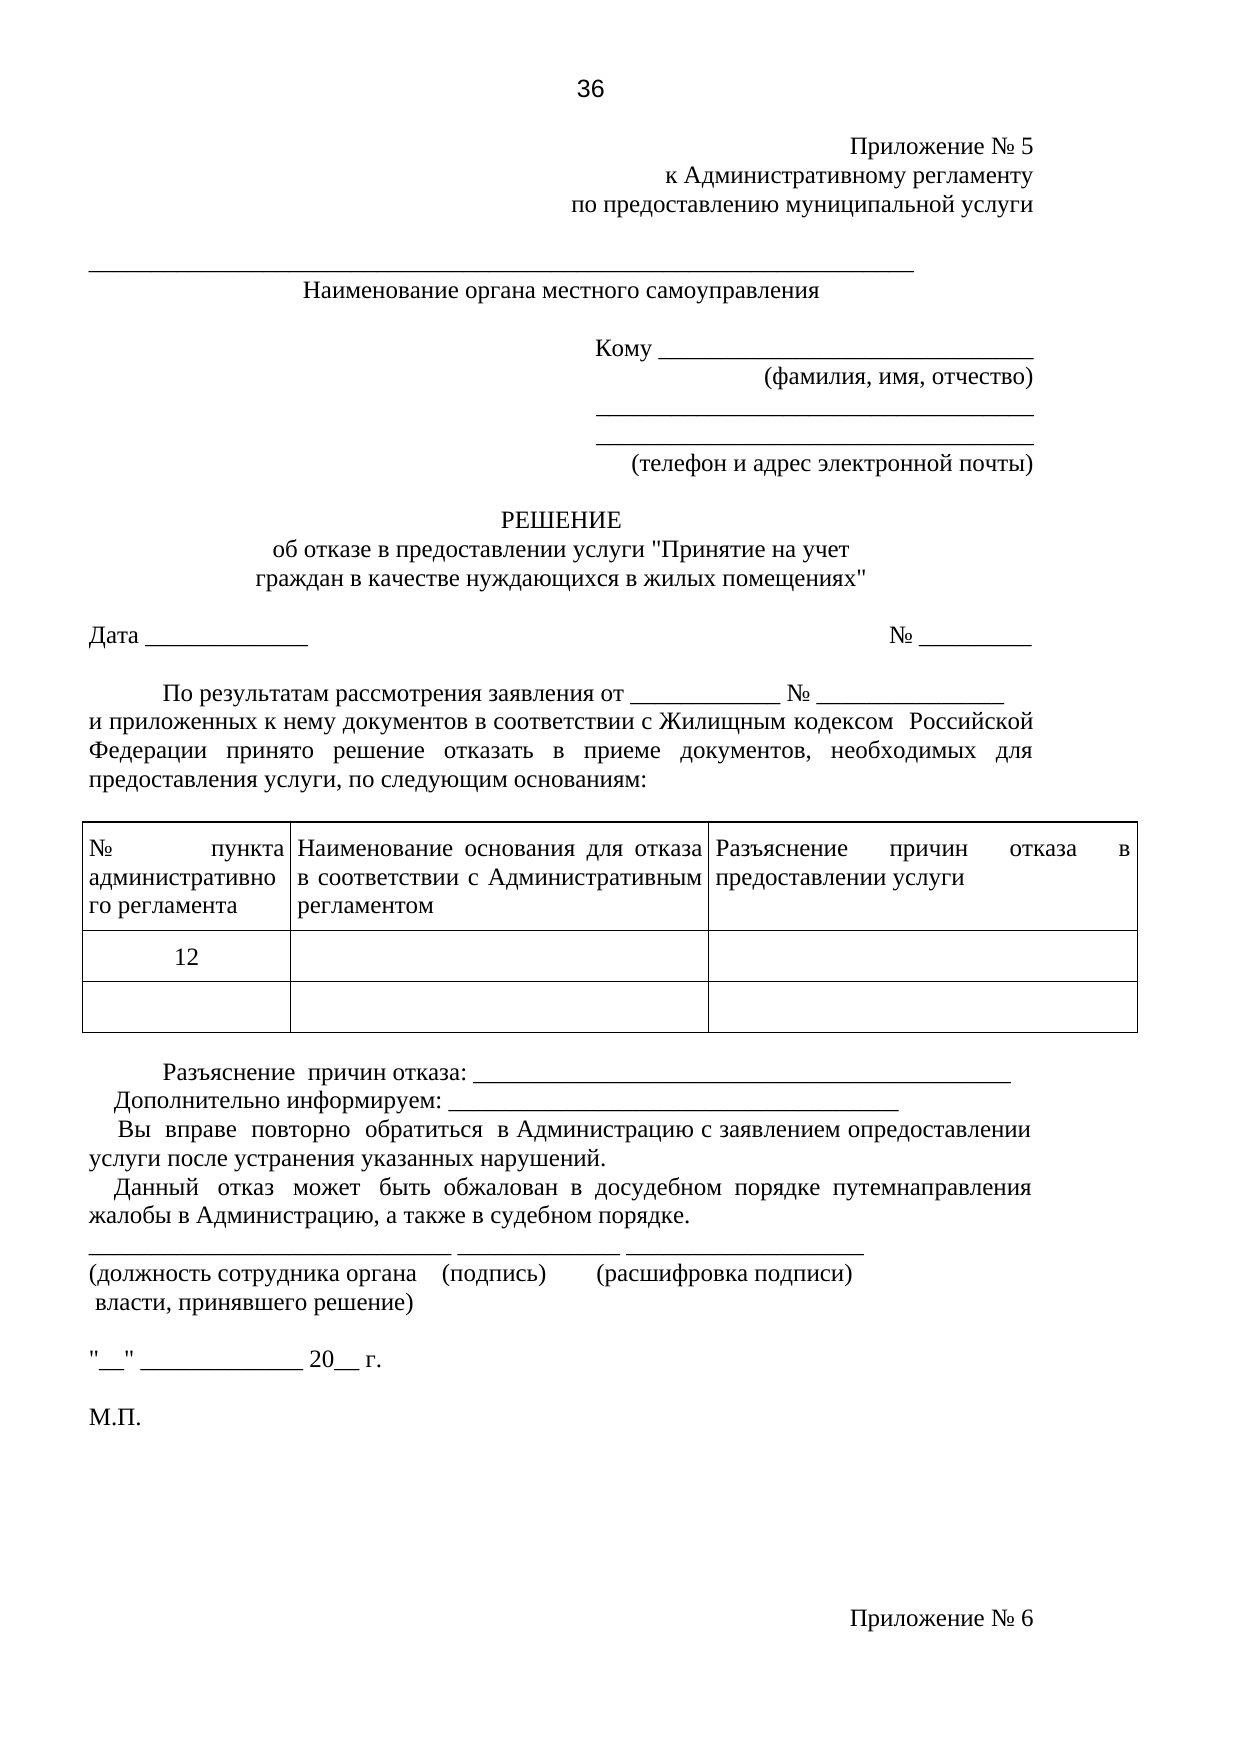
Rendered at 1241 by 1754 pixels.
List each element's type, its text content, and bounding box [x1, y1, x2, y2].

text Данный отказ может быть обжалован в досудебном порядке путемнаправления жалобы в Администрацию, а также в судебном порядке. [89, 1172, 1033, 1229]
text РЕШЕНИЕ [89, 505, 1033, 534]
text По результатам рассмотрения заявления от ____________ № _______________ [89, 678, 1033, 706]
text власти, принявшего решение) [89, 1287, 1033, 1315]
table_header Разъяснение причин отказа в предоставлении услуги [709, 823, 1137, 930]
table_cell [291, 931, 708, 981]
text _____________________________ _____________ ___________________ [89, 1229, 1033, 1258]
text М.П. [89, 1402, 1033, 1430]
text Приложение № 6 [89, 1603, 1033, 1632]
text Наименование органа местного самоуправления [89, 275, 1033, 304]
text (должность сотрудника органа (подпись) (расшифровка подписи) [89, 1258, 1033, 1287]
text Приложение № 5 [89, 131, 1033, 160]
table_cell [83, 982, 290, 1032]
text "__" _____________ 20__ г. [89, 1344, 1033, 1373]
text Вы вправе повторно обратиться в Администрацию с заявлением опредоставлении услуги после устранения указанных нарушений. [89, 1114, 1033, 1172]
text граждан в качестве нуждающихся в жилых помещениях" [89, 563, 1033, 591]
text Дополнительно информируем: ____________________________________ [89, 1085, 1033, 1114]
text (фамилия, имя, отчество) [89, 361, 1033, 390]
text __________________________________________________________________ [89, 246, 1033, 275]
text по предоставлению муниципальной услуги [89, 189, 1033, 218]
table_cell [709, 982, 1137, 1032]
table_cell 12 [83, 931, 290, 981]
text Кому ______________________________ [89, 333, 1033, 361]
text об отказе в предоставлении услуги "Принятие на учет [89, 534, 1033, 563]
table_cell [709, 931, 1137, 981]
text к Административному регламенту [89, 160, 1033, 189]
table_header № пункта административного регламента [83, 823, 290, 930]
text ___________________________________ [89, 390, 1033, 419]
table_cell [291, 982, 708, 1032]
text (телефон и адрес электронной почты) [89, 448, 1033, 476]
text и приложенных к нему документов в соответствии с Жилищным кодексом Российской Федерации принято решение отказать в приеме документов, необходимых для предоставления услуги, по следующим основаниям: [89, 706, 1033, 793]
text ___________________________________ [89, 419, 1033, 448]
text Разъяснение причин отказа: ___________________________________________ [89, 1057, 1033, 1085]
text Дата _____________ № _________ [89, 620, 1033, 649]
table_header Наименование основания для отказа в соответствии с Административным регламентом [291, 823, 708, 930]
